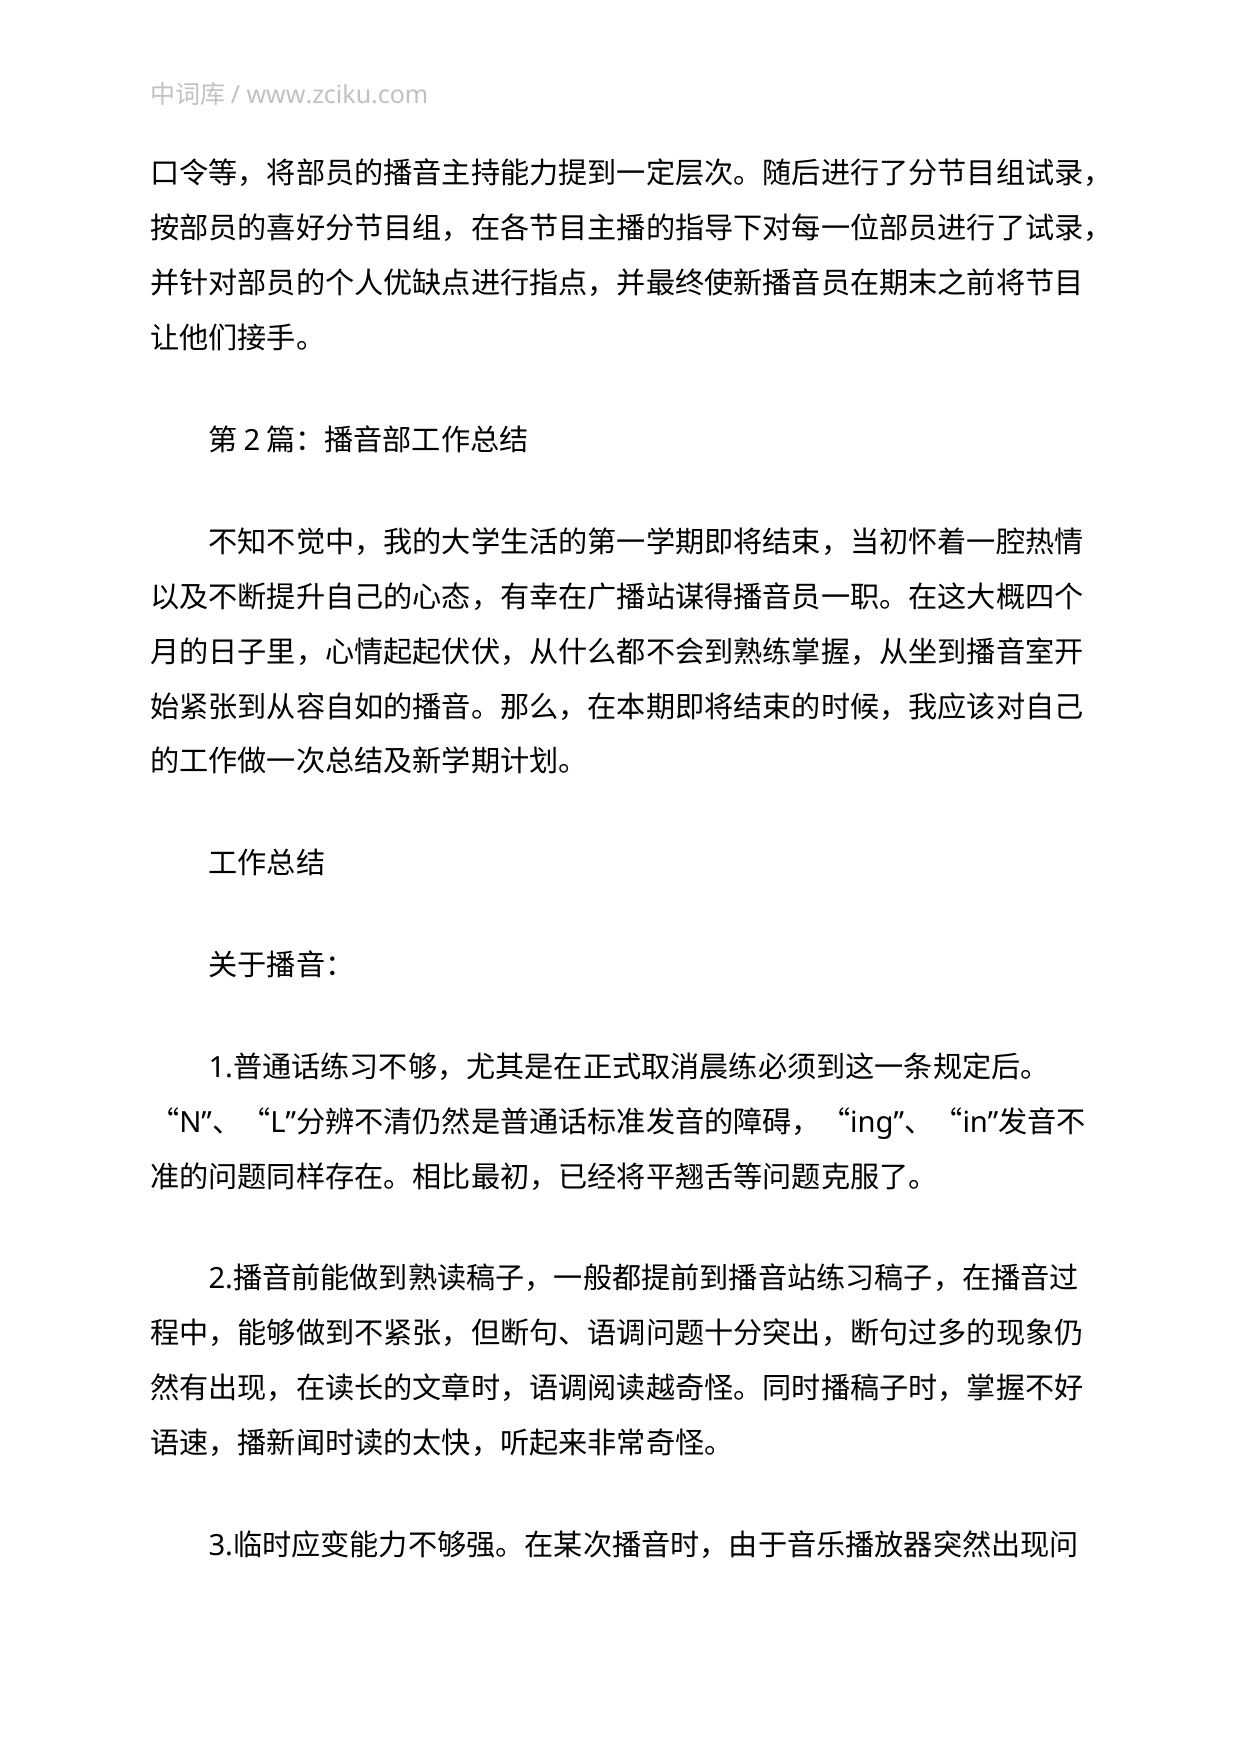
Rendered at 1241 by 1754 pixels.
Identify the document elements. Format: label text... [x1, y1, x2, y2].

text 不知不觉中，我的大学生活的第一学期即将结束，当初怀着一腔热情以及不断提升自己的心态，有幸在广播站谋得播音员一职。在这大概四个月的日子里，心情起起伏伏，从什么都不会到熟练掌握，从坐到播音室开始紧张到从容自如的播音。那么，在本期即将结束的时候，我应该对自己的工作做一次总结及新学期计划。 [150, 518, 1090, 780]
text 第2篇：播音部工作总结 [150, 416, 1090, 459]
text 2.播音前能做到熟读稿子，一般都提前到播音站练习稿子，在播音过程中，能够做到不紧张，但断句、语调问题十分突出，断句过多的现象仍然有出现，在读长的文章时，语调阅读越奇怪。同时播稿子时，掌握不好语速，播新闻时读的太快，听起来非常奇怪。 [150, 1255, 1090, 1462]
text 工作总结 [150, 840, 1090, 882]
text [150, 150, 1090, 357]
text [150, 1522, 1090, 1564]
text 关于播音： [150, 942, 1090, 984]
text 1.普通话练习不够，尤其是在正式取消晨练必须到这一条规定后。“N”、“L”分辨不清仍然是普通话标准发音的障碍，“ing”、“in”发音不准的问题同样存在。相比最初，已经将平翘舌等问题克服了。 [150, 1043, 1090, 1196]
